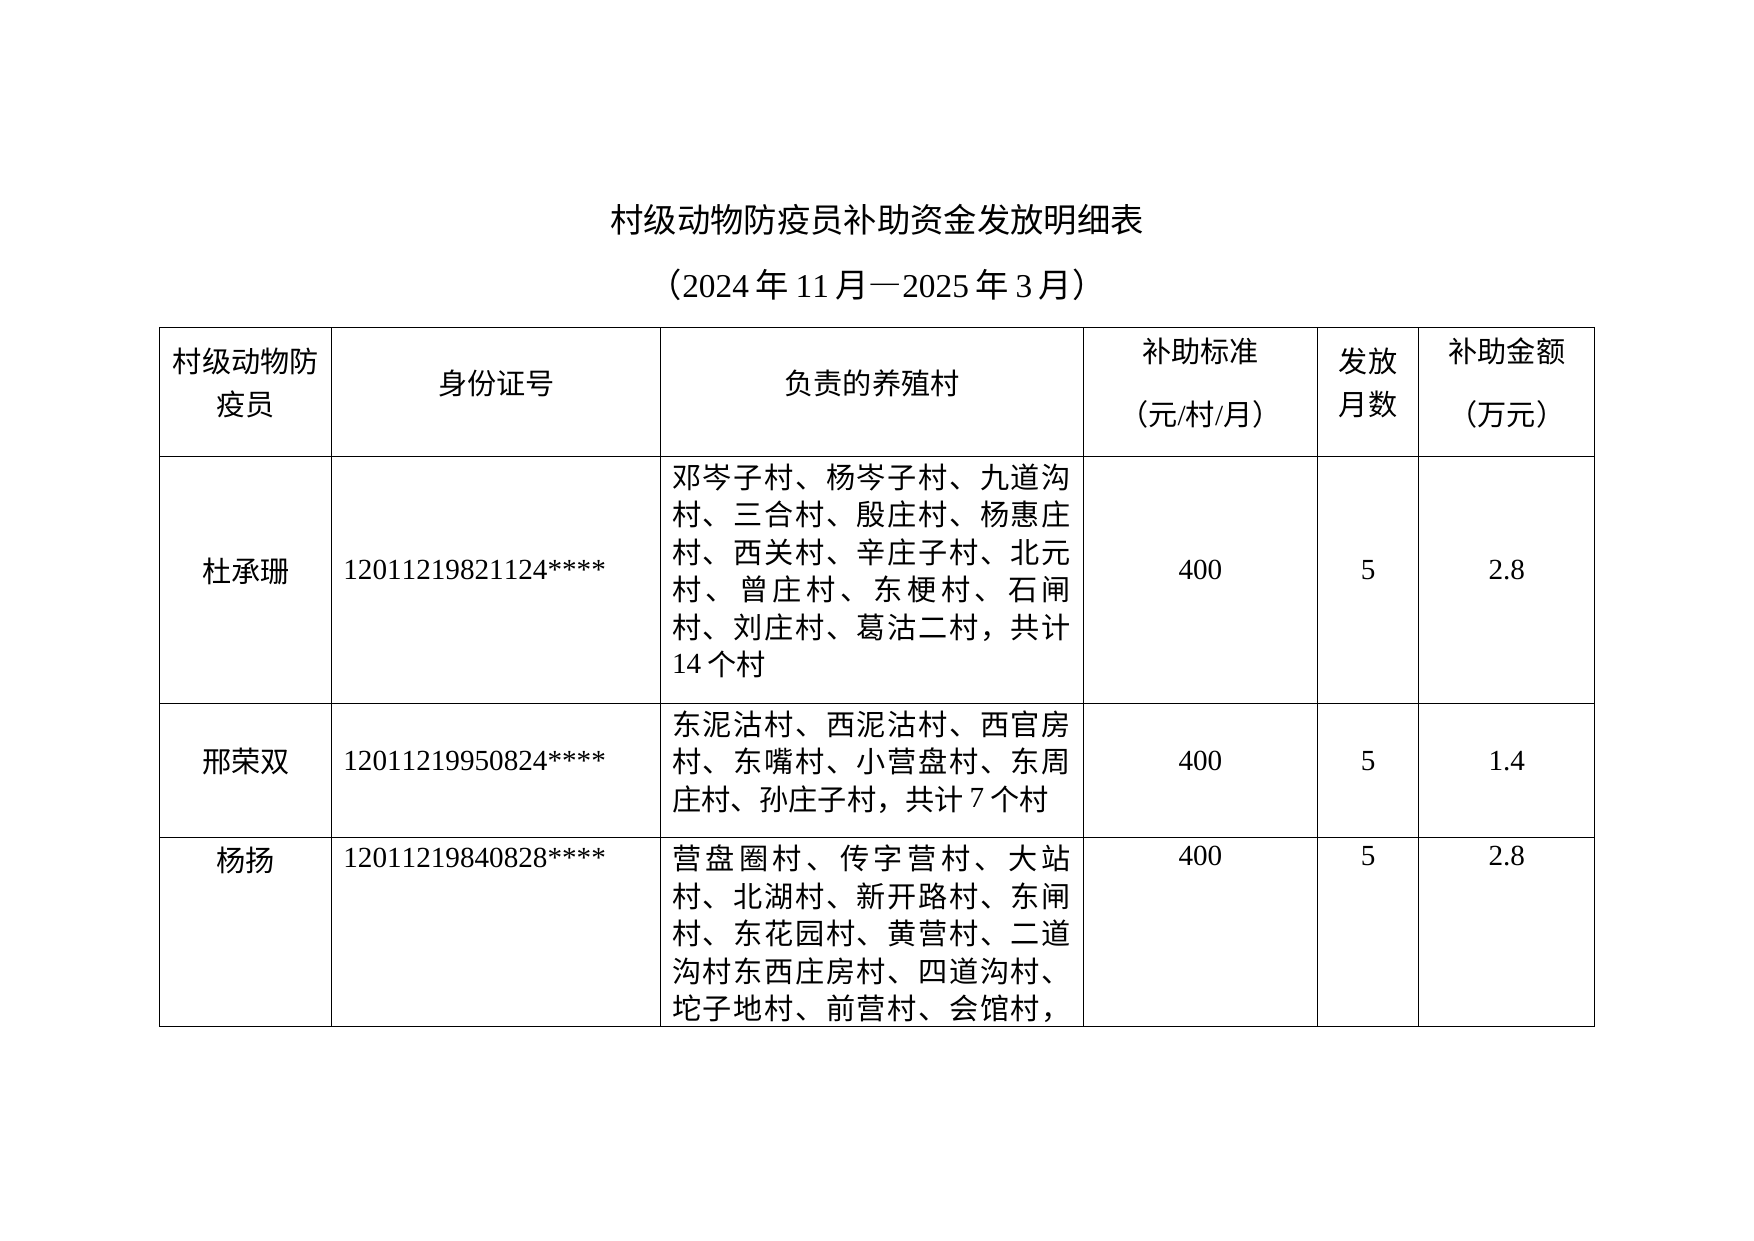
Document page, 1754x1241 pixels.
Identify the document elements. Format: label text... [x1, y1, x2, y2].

table_header 村级动物防疫员 [160, 328, 331, 456]
text （2024年11月—2025年3月） [150, 262, 1604, 306]
table_cell 杨扬 [160, 838, 331, 1026]
table_cell 400 [1084, 457, 1317, 703]
table_cell 12011219840828**** [332, 838, 660, 1026]
table_cell 5 [1318, 457, 1418, 703]
table_cell 2.8 [1419, 457, 1594, 703]
table_cell 400 [1084, 704, 1317, 837]
table_header 身份证号 [332, 328, 660, 456]
table_cell 邢荣双 [160, 704, 331, 837]
table_cell 400 [1084, 838, 1317, 1026]
table_cell 5 [1318, 838, 1418, 1026]
table_cell 杜承珊 [160, 457, 331, 703]
table_header 发放月数 [1318, 328, 1418, 456]
table_header 补助标准 （元/村/月） [1084, 328, 1317, 456]
table_cell 2.8 [1419, 838, 1594, 1026]
table_cell 12011219821124**** [332, 457, 660, 703]
table_header 负责的养殖村 [661, 328, 1083, 456]
table_cell 5 [1318, 704, 1418, 837]
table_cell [661, 838, 1083, 1026]
text 村级动物防疫员补助资金发放明细表 [150, 198, 1604, 241]
table_cell 东泥沽村、西泥沽村、西官房村、东嘴村、小营盘村、东周庄村、孙庄子村，共计7个村 [661, 704, 1083, 837]
table_cell 12011219950824**** [332, 704, 660, 837]
table_header 补助金额 （万元） [1419, 328, 1594, 456]
table_cell 邓岑子村、杨岑子村、九道沟村、三合村、殷庄村、杨惠庄村、西关村、辛庄子村、北元村、曾庄村、东梗村、石闸村、刘庄村、葛沽二村，共计14个村 [661, 457, 1083, 703]
table_cell 1.4 [1419, 704, 1594, 837]
